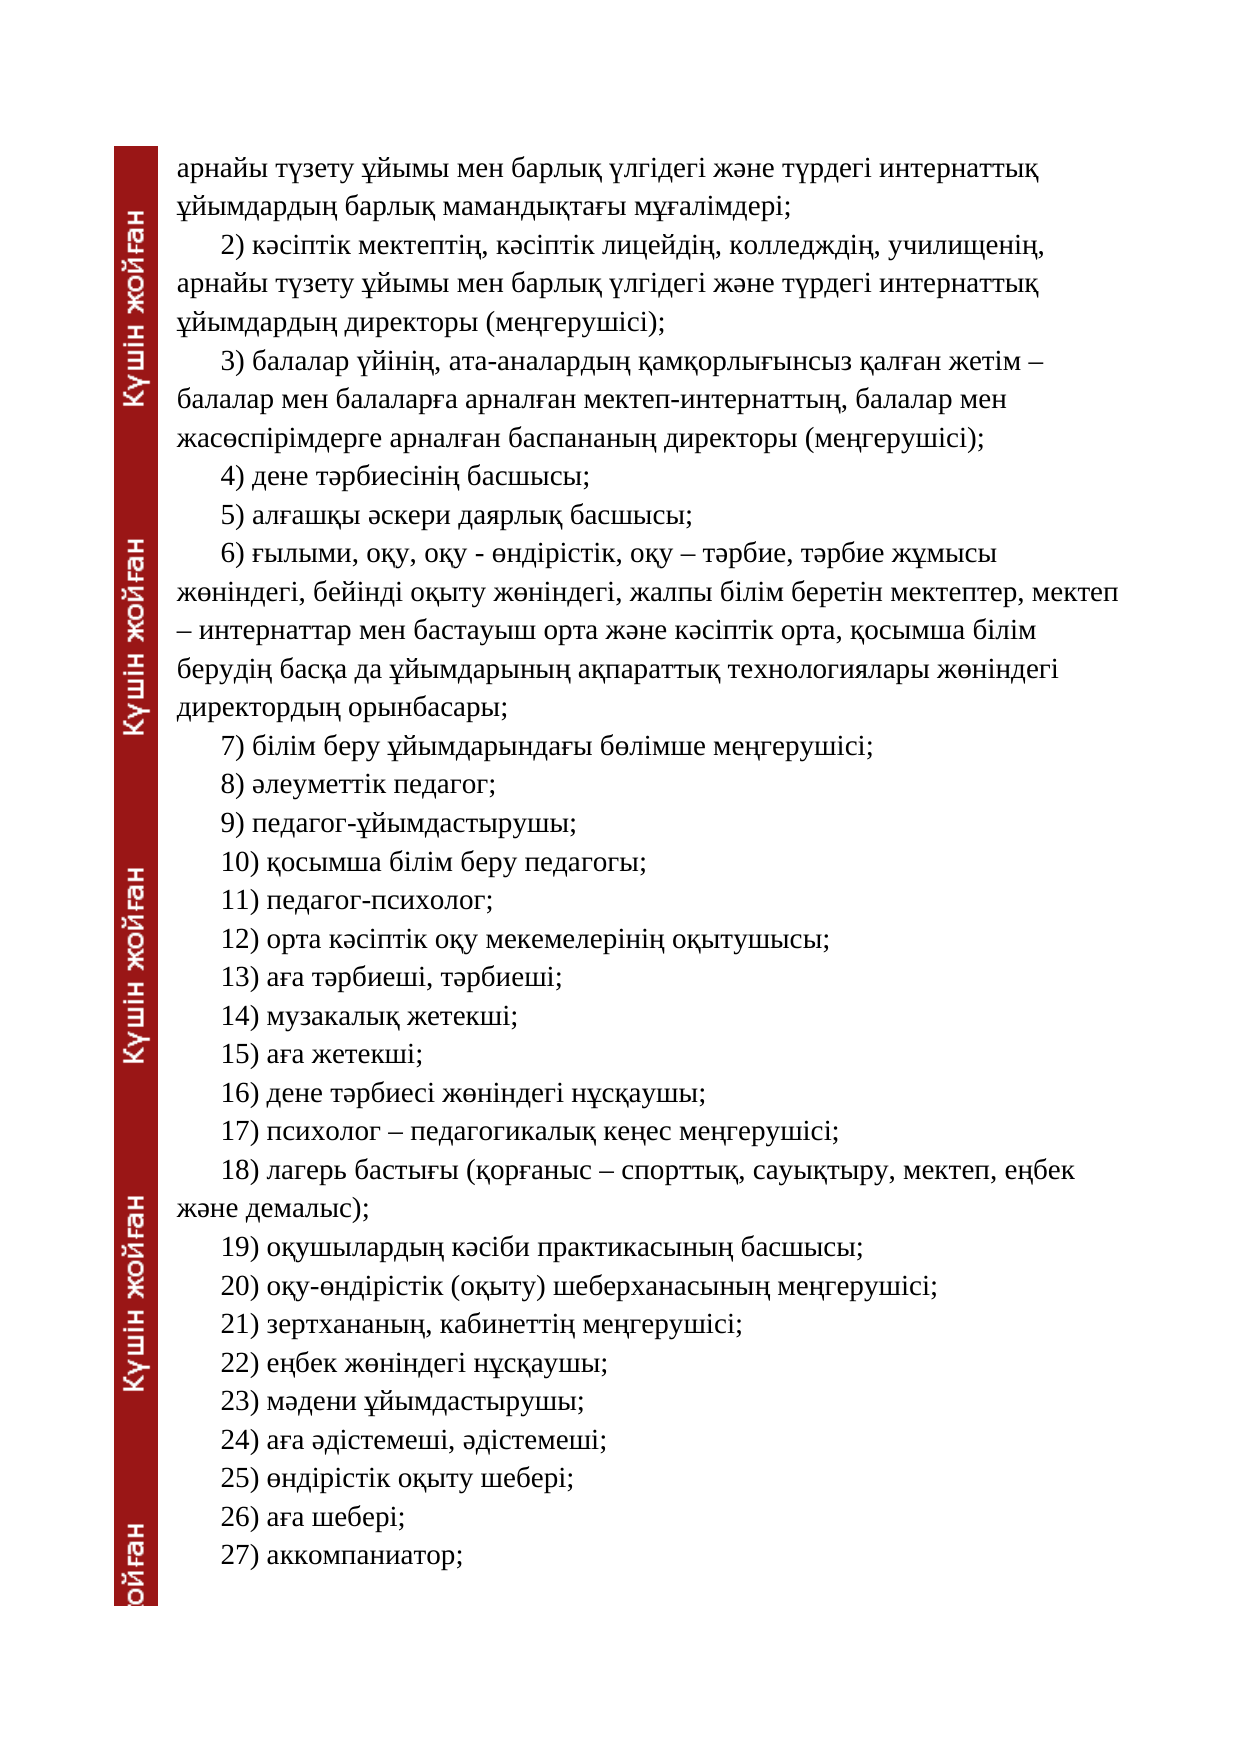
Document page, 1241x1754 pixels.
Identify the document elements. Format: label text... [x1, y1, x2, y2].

picture [114, 1571, 158, 1606]
picture [114, 146, 158, 150]
